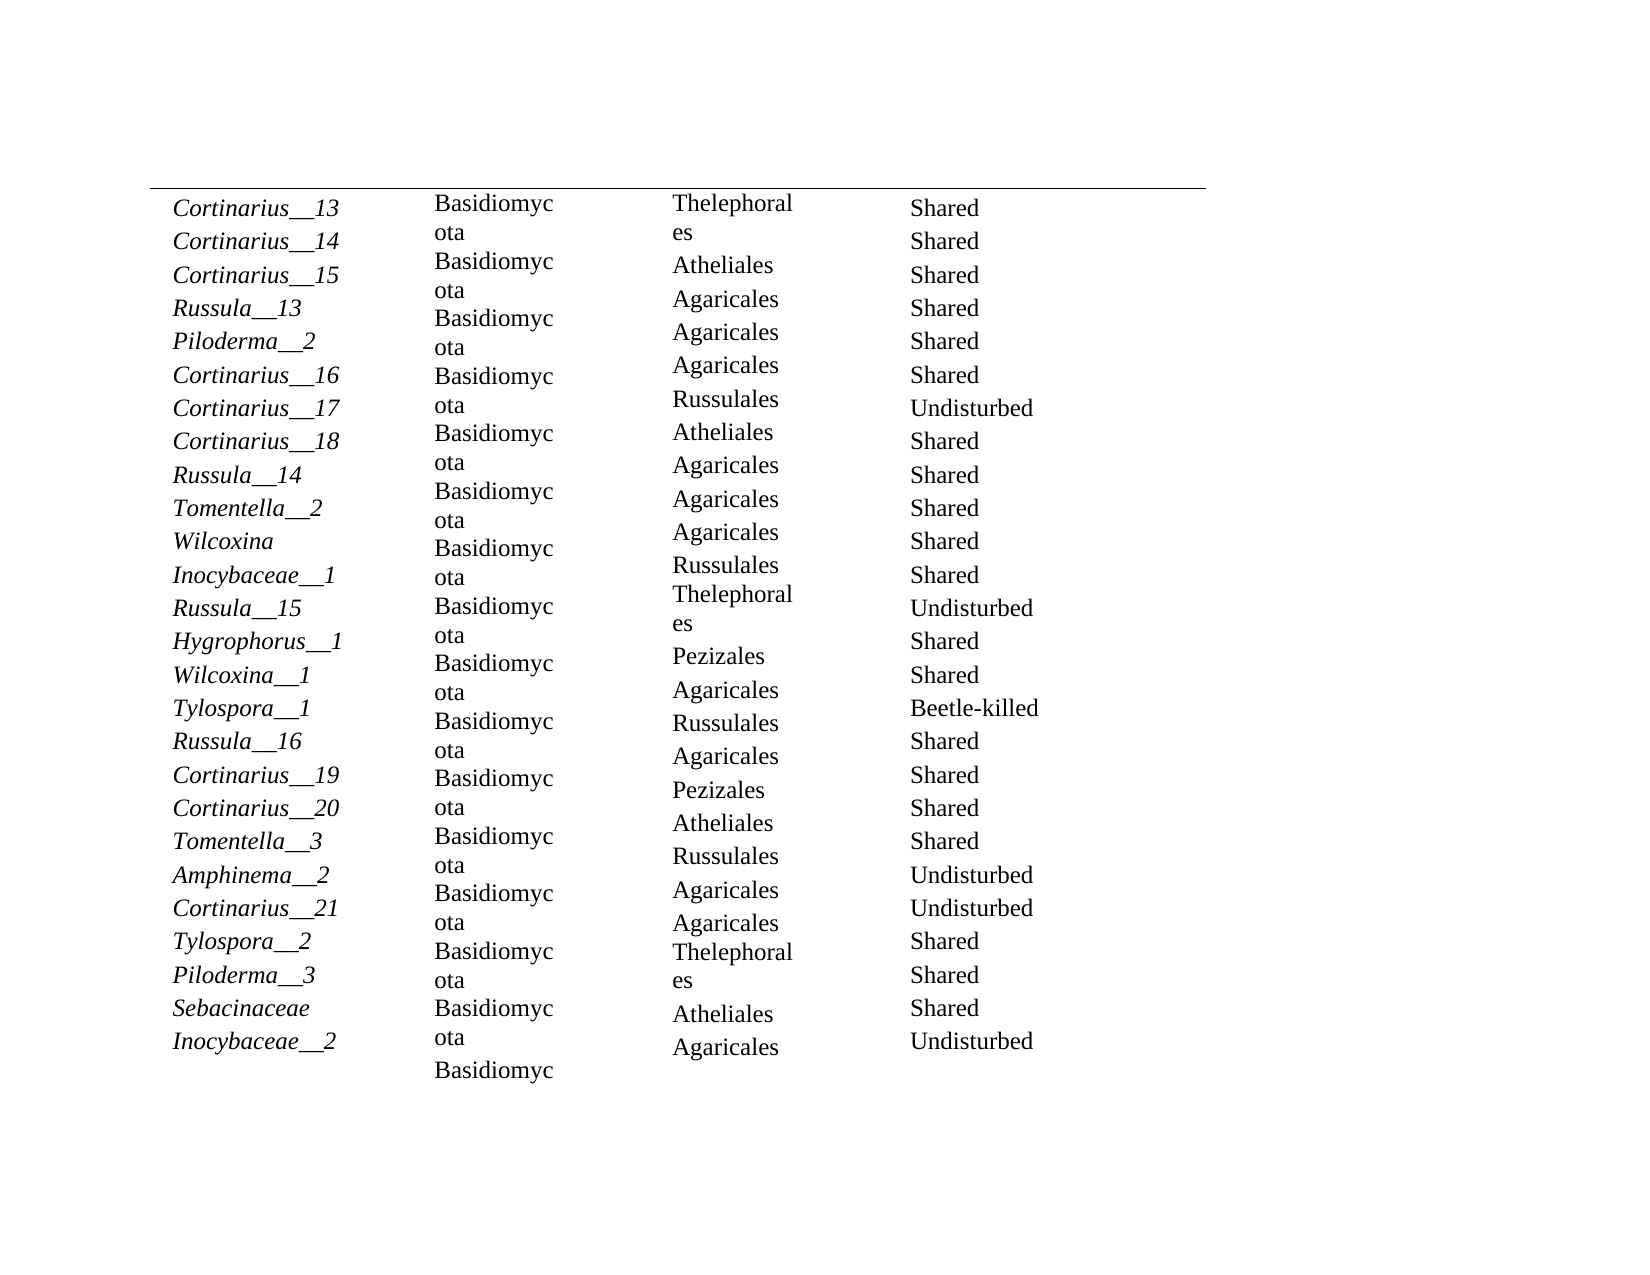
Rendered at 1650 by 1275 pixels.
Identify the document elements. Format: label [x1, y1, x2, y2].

table_cell [412, 189, 649, 1084]
table_cell [650, 189, 887, 1084]
table_cell [887, 189, 1206, 1084]
table_cell [150, 189, 412, 1084]
